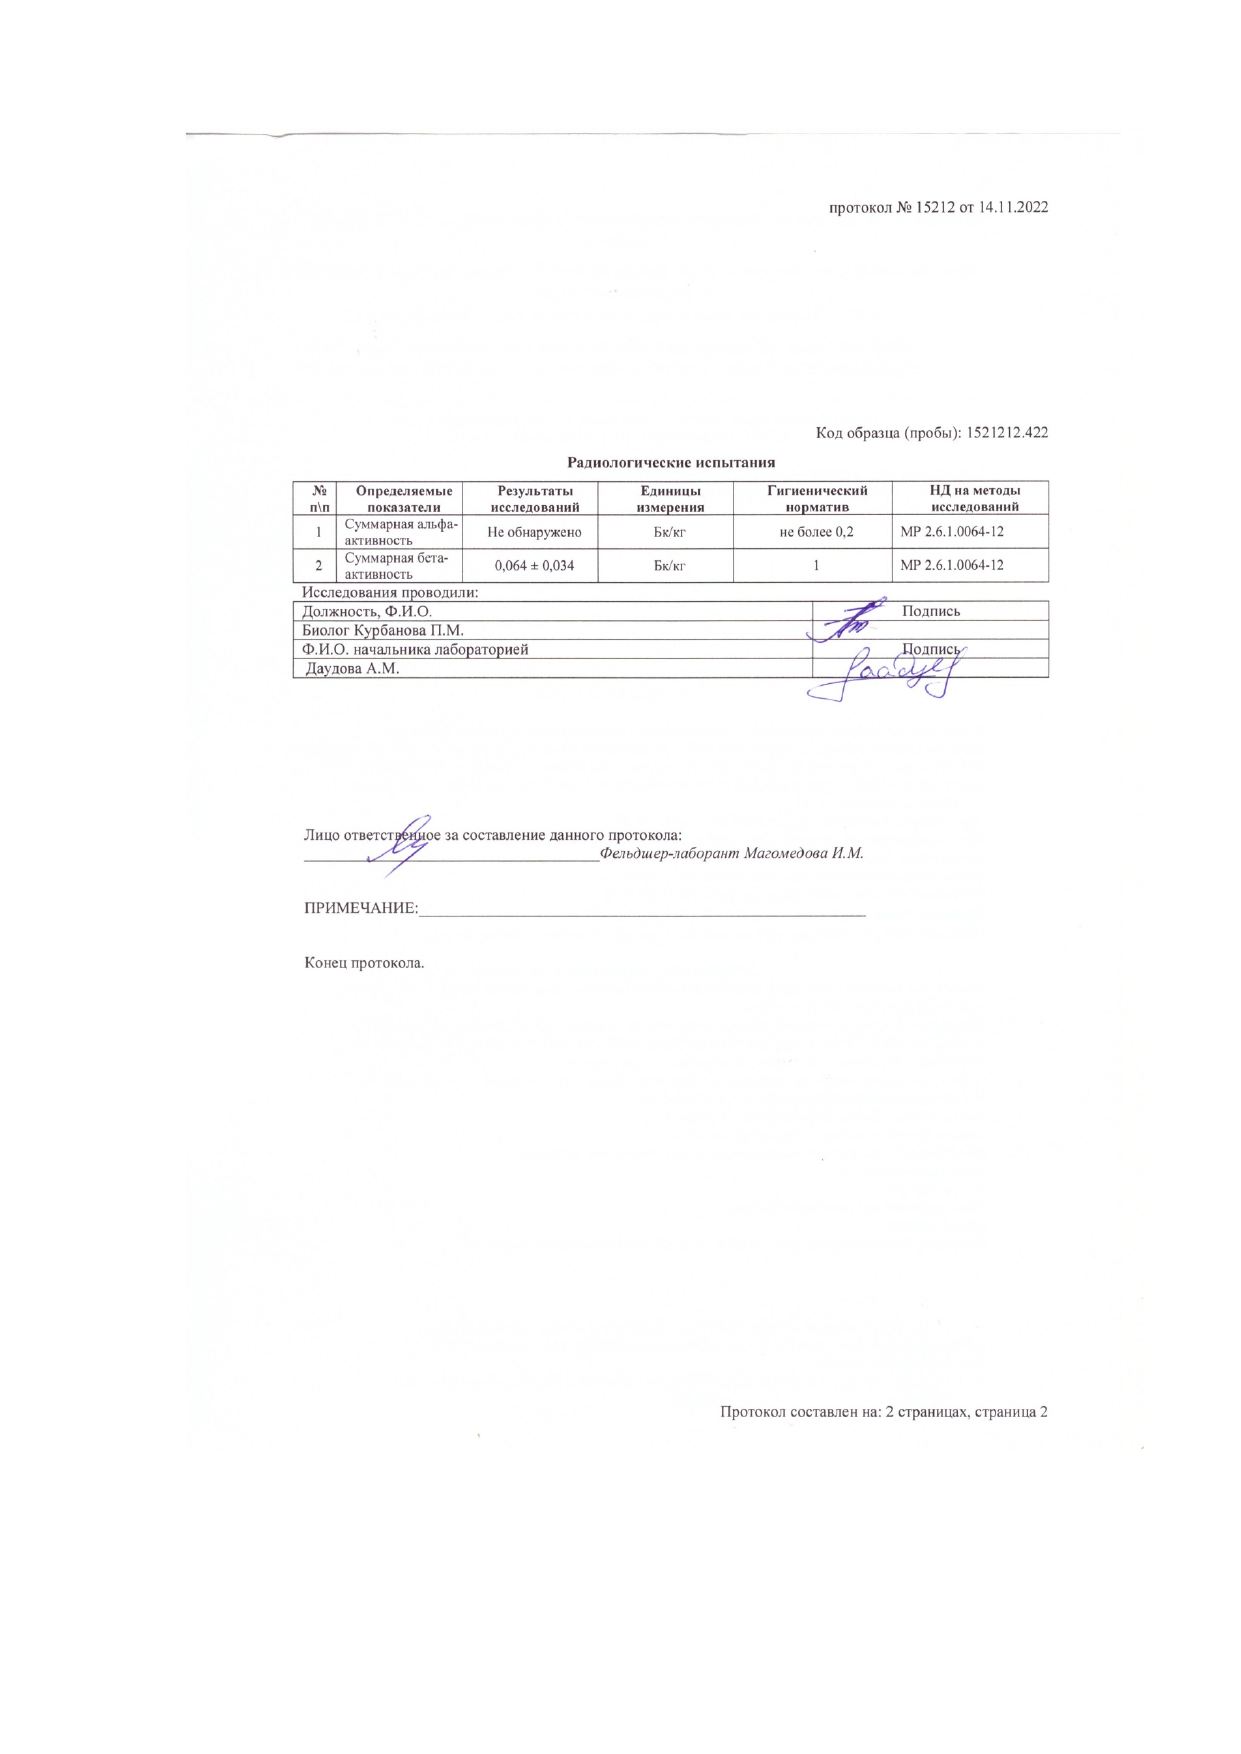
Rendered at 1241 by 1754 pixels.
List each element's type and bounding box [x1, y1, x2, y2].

picture [177, 118, 1152, 1459]
